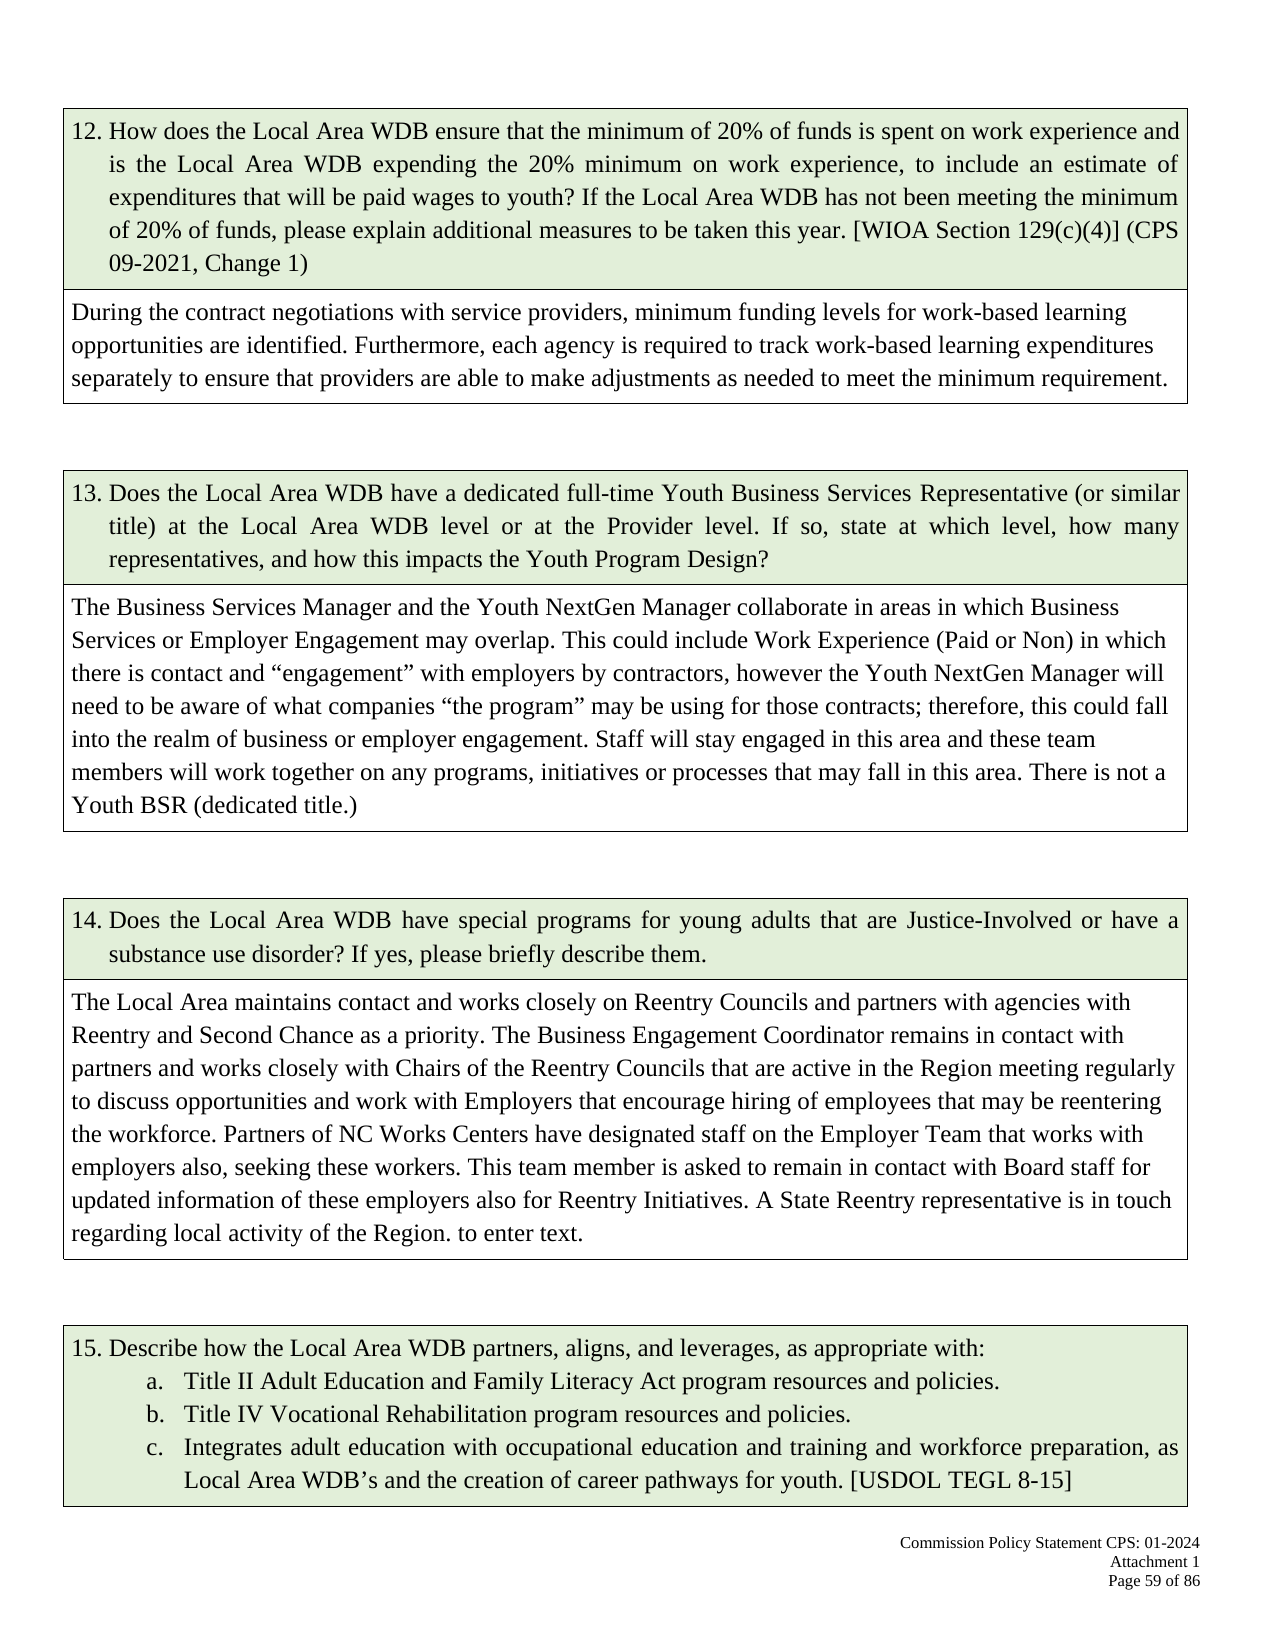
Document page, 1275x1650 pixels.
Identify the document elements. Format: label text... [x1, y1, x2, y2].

table_header Describe how the Local Area WDB partners, aligns, and leverages, as appropriate with: Title II Adult Education and Family Literacy Act program resources and policies. Title IV Vocational Rehabilitation program resources and policies. Integrates adult education with occupational education and training and workforce preparation, as Local Area WDB’s and the creation of career pathways for youth. [USDOL TEGL 8-15] [64, 1326, 1187, 1506]
table_header Does the Local Area WDB have a dedicated full-time Youth Business Services Representative (or similar title) at the Local Area WDB level or at the Provider level. If so, state at which level, how many representatives, and how this impacts the Youth Program Design? [64, 471, 1187, 584]
table_header Does the Local Area WDB have special programs for young adults that are Justice-Involved or have a substance use disorder? If yes, please briefly describe them. [64, 899, 1187, 979]
table_header How does the Local Area WDB ensure that the minimum of 20% of funds is spent on work experience and is the Local Area WDB expending the 20% minimum on work experience, to include an estimate of expenditures that will be paid wages to youth? If the Local Area WDB has not been meeting the minimum of 20% of funds, please explain additional measures to be taken this year. [WIOA Section 129(c)(4)] (CPS 09-2021, Change 1) [64, 109, 1187, 289]
